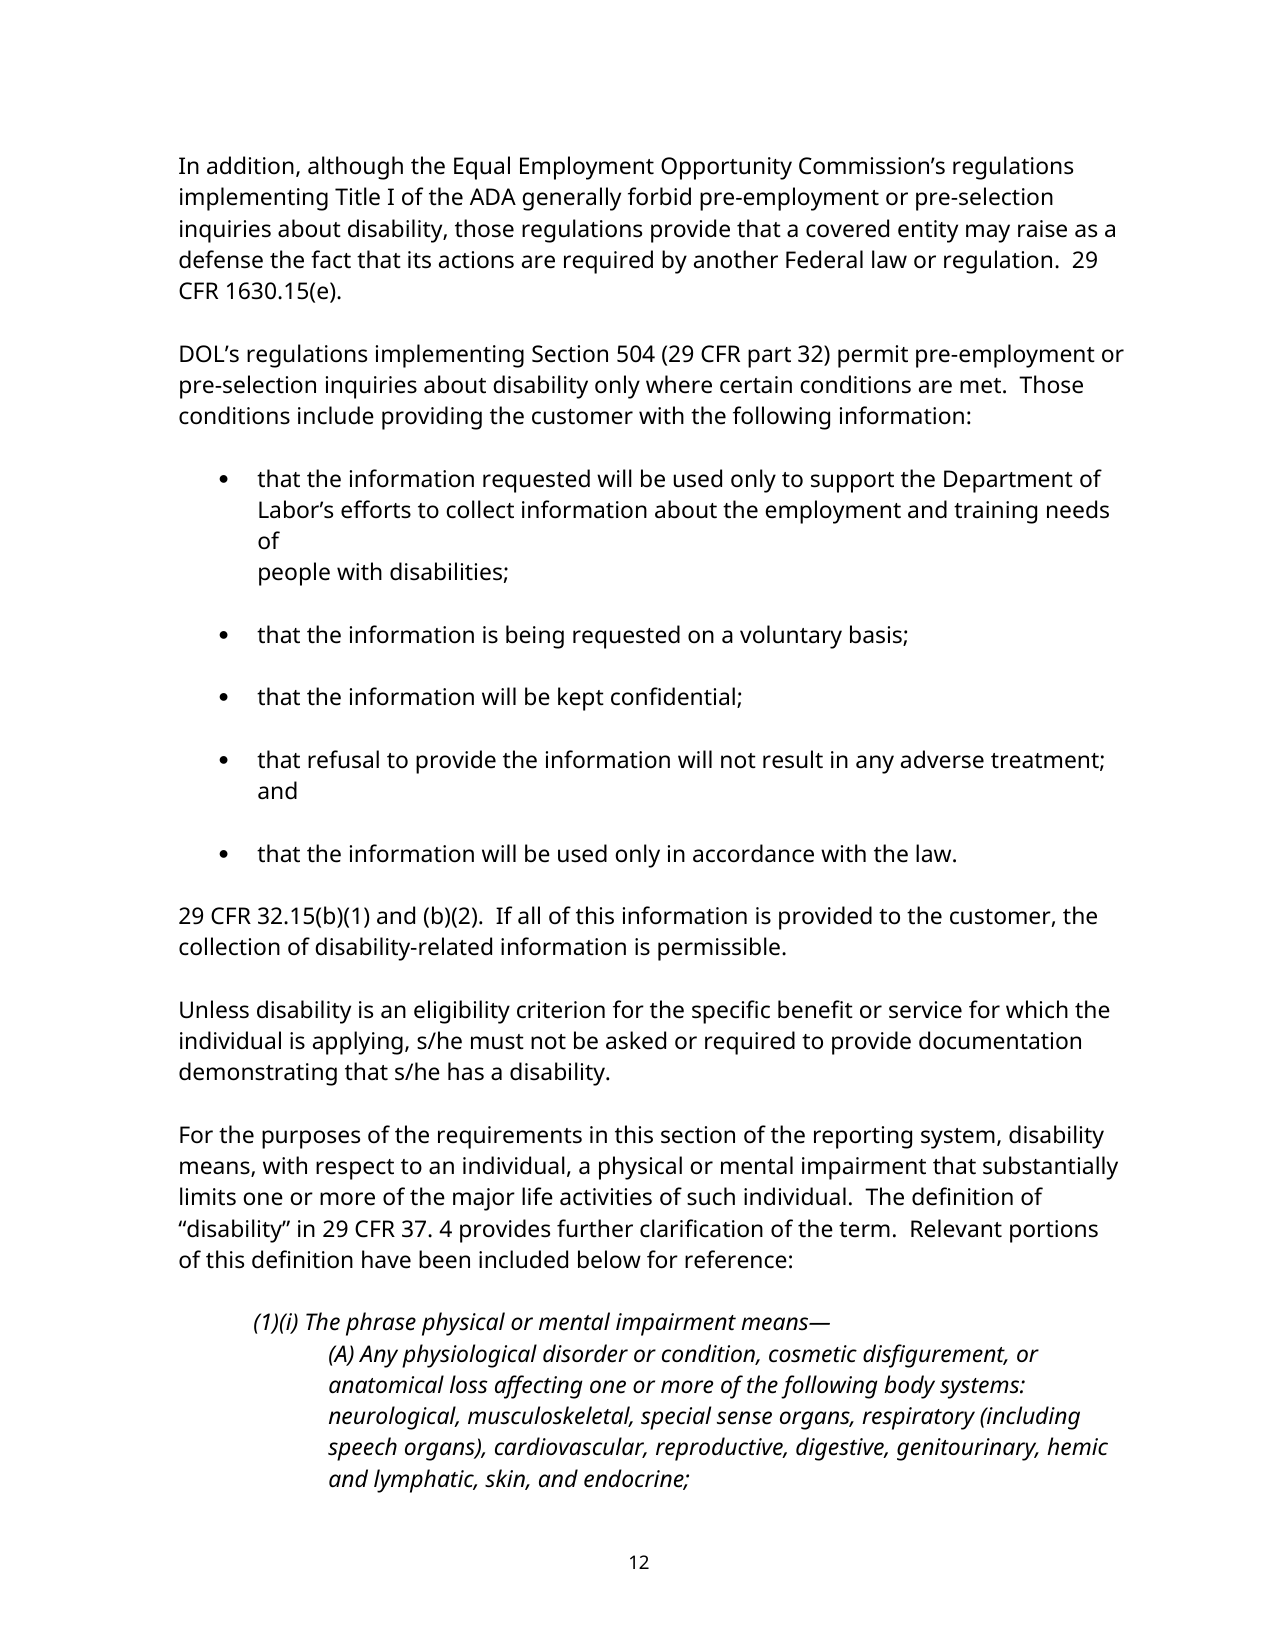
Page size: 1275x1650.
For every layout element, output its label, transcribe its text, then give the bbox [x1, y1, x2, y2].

list that the information will be used only in accordance with the law. [219, 837, 1125, 869]
text Labor’s efforts to collect information about the employment and training needs of [257, 494, 1125, 556]
text (A) Any physiological disorder or condition, cosmetic disfigurement, or anatomical loss affecting one or more of the following body systems: neurological, musculoskeletal, special sense organs, respiratory (including speech organs), cardiovascular, reproductive, digestive, genitourinary, hemic and lymphatic, skin, and endocrine; [328, 1337, 1125, 1494]
list that refusal to provide the information will not result in any adverse treatment; and [219, 744, 1125, 806]
text Unless disability is an eligibility criterion for the specific benefit or service for which the individual is applying, s/he must not be asked or required to provide documentation demonstrating that s/he has a disability. [178, 994, 1125, 1087]
text For the purposes of the requirements in this section of the reporting system, disability means, with respect to an individual, a physical or mental impairment that substantially limits one or more of the major life activities of such individual. The definition of “disability” in 29 CFR 37. 4 provides further clarification of the term. Relevant portions of this definition have been included below for reference: [178, 1119, 1125, 1275]
text DOL’s regulations implementing Section 504 (29 CFR part 32) permit pre-employment or pre-selection inquiries about disability only where certain conditions are met. Those conditions include providing the customer with the following information: [178, 337, 1125, 431]
list that the information will be kept confidential; [219, 681, 1125, 712]
text 29 CFR 32.15(b)(1) and (b)(2). If all of this information is provided to the customer, the collection of disability-related information is permissible. [178, 900, 1125, 962]
list that the information requested will be used only to support the Department of [219, 462, 1125, 494]
text (1)(i) The phrase physical or mental impairment means— [253, 1306, 1125, 1337]
text people with disabilities; [257, 556, 1125, 587]
list that the information is being requested on a voluntary basis; [219, 619, 1125, 650]
text In addition, although the Equal Employment Opportunity Commission’s regulations implementing Title I of the generally forbid pre-employment or pre-selection inquiries about disability, those regulations provide that a covered entity may raise as a defense the fact that its actions are required by another Federal law or regulation. 29 CFR 1630.15(e). [178, 150, 1125, 306]
